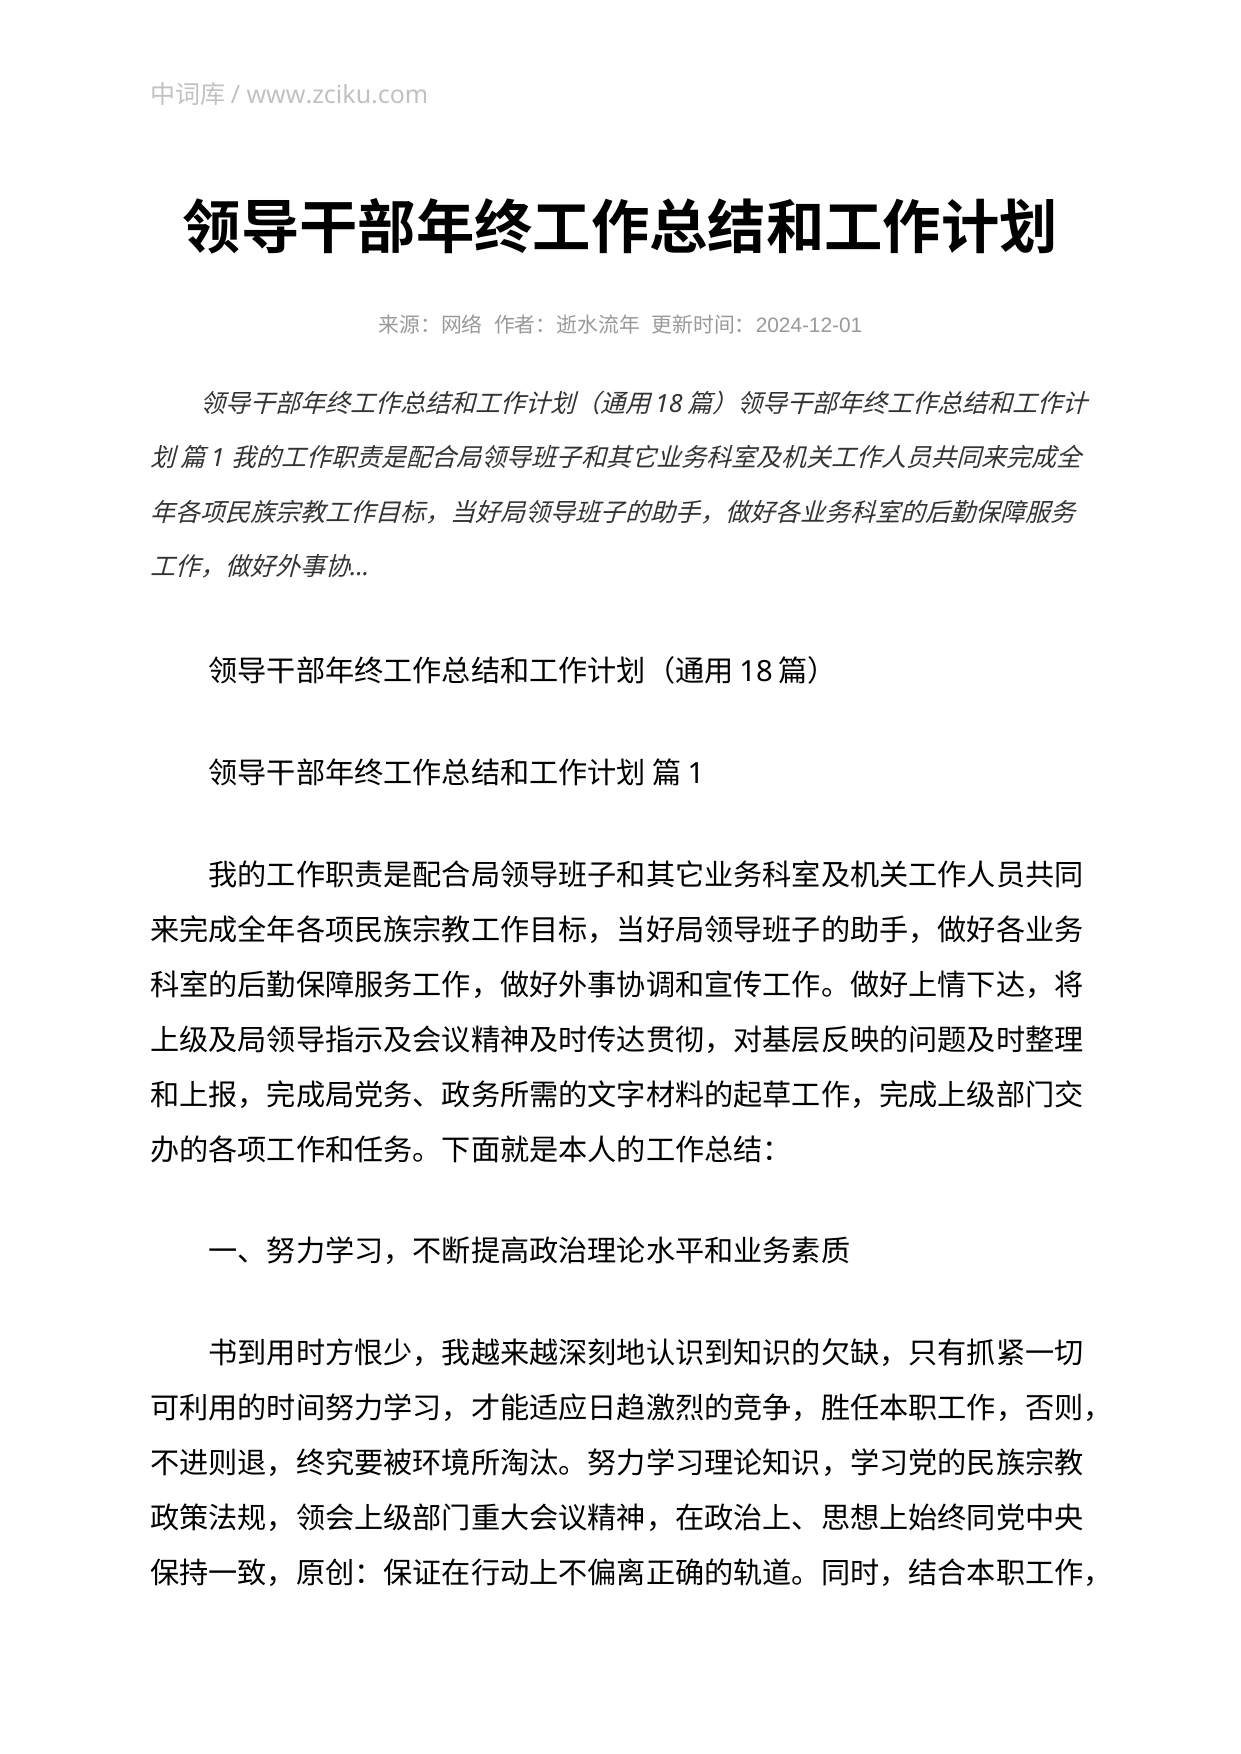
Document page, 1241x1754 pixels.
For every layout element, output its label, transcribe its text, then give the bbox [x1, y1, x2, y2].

text 领导干部年终工作总结和工作计划（通用18篇）领导干部年终工作总结和工作计划 篇1 我的工作职责是配合局领导班子和其它业务科室及机关工作人员共同来完成全年各项民族宗教工作目标，当好局领导班子的助手，做好各业务科室的后勤保障服务工作，做好外事协... [150, 383, 1090, 583]
text 一、努力学习，不断提高政治理论水平和业务素质 [150, 1228, 1090, 1270]
text 领导干部年终工作总结和工作计划 篇1 [150, 750, 1090, 792]
text 来源：网络 作者：逝水流年 更新时间：2024-12-01 [150, 313, 1090, 337]
subtitle 领导干部年终工作总结和工作计划 [150, 181, 1090, 266]
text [150, 1330, 1090, 1592]
text 领导干部年终工作总结和工作计划（通用18篇） [150, 648, 1090, 690]
text 我的工作职责是配合局领导班子和其它业务科室及机关工作人员共同来完成全年各项民族宗教工作目标，当好局领导班子的助手，做好各业务科室的后勤保障服务工作，做好外事协调和宣传工作。做好上情下达，将上级及局领导指示及会议精神及时传达贯彻，对基层反映的问题及时整理和上报，完成局党务、政务所需的文字材料的起草工作，完成上级部门交办的各项工作和任务。下面就是本人的工作总结： [150, 852, 1090, 1168]
